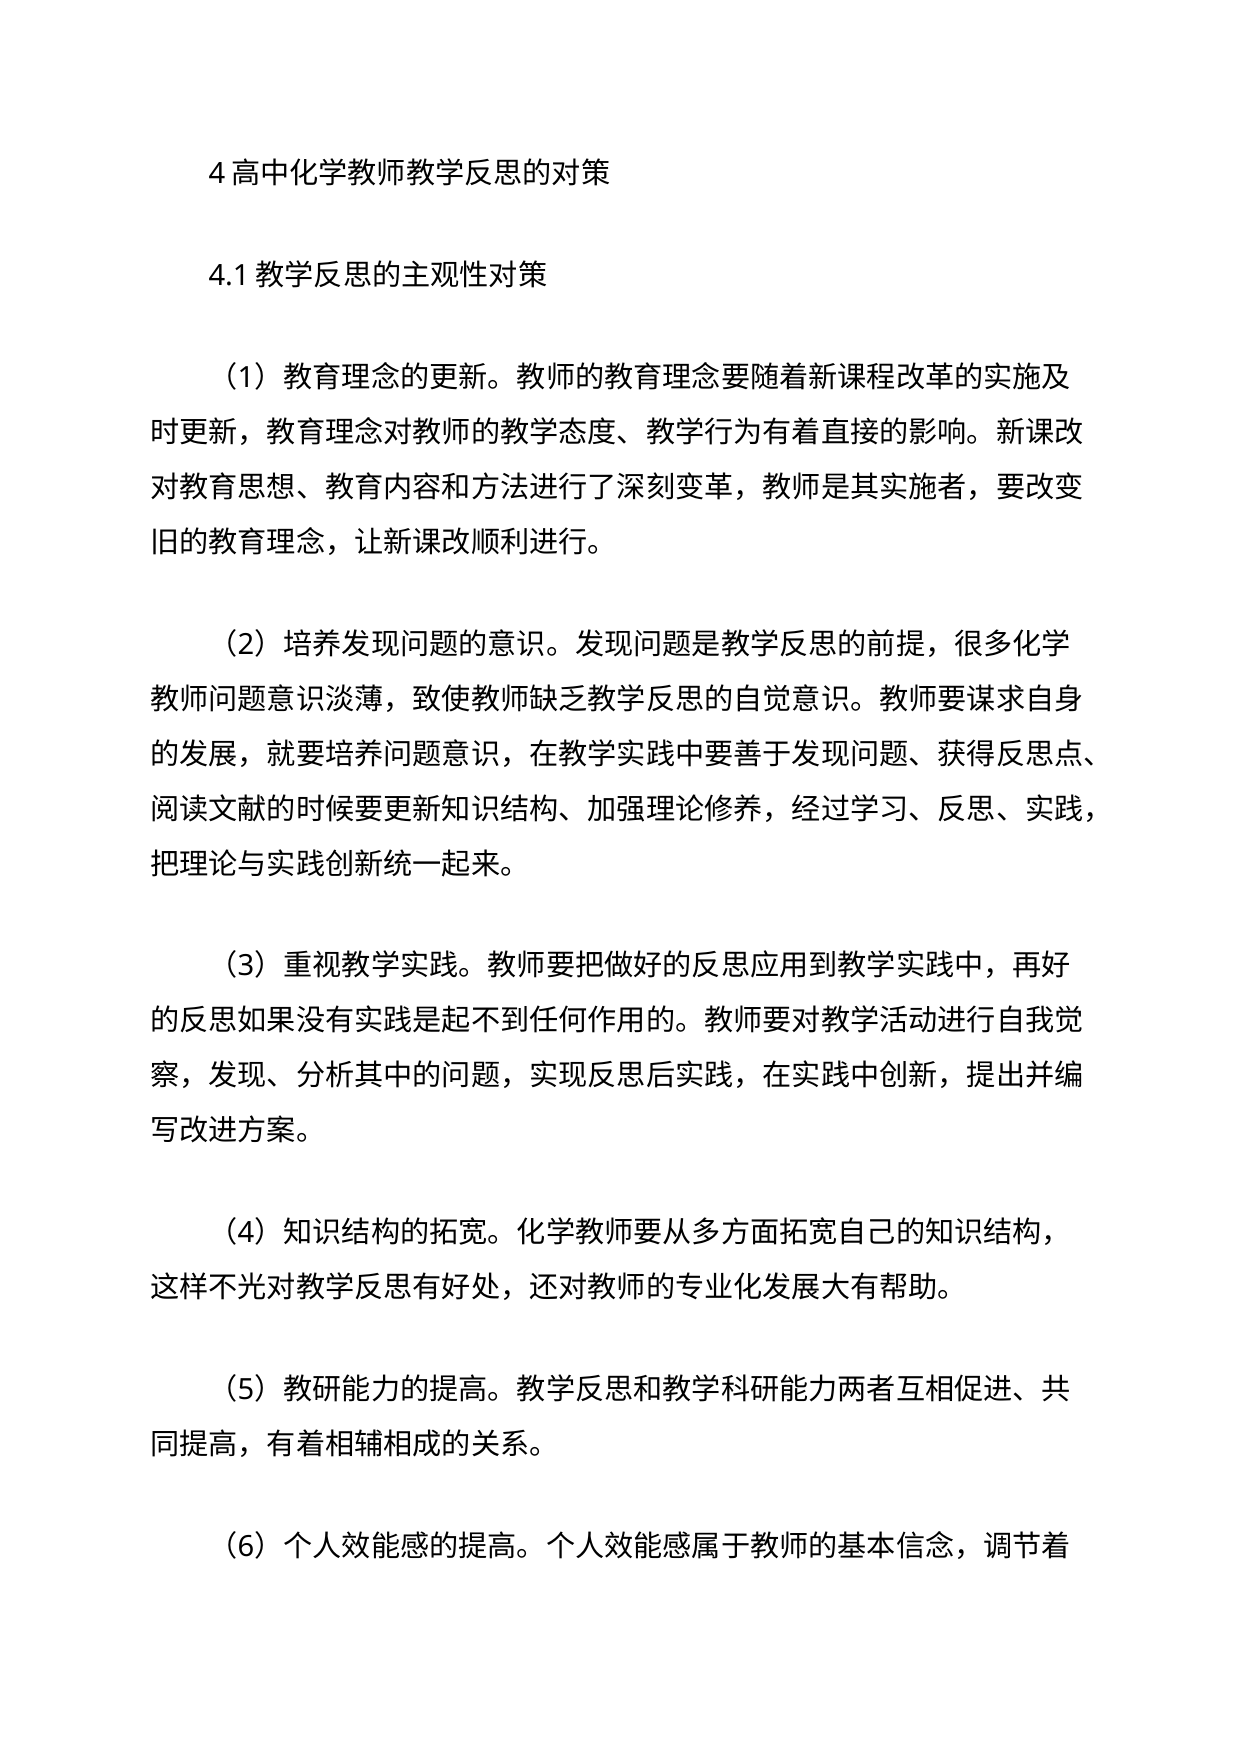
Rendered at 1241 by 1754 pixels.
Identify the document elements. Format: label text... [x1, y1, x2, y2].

text （1）教育理念的更新。教师的教育理念要随着新课程改革的实施及时更新，教育理念对教师的教学态度、教学行为有着直接的影响。新课改对教育思想、教育内容和方法进行了深刻变革，教师是其实施者，要改变旧的教育理念，让新课改顺利进行。 [150, 354, 1090, 561]
text （3）重视教学实践。教师要把做好的反思应用到教学实践中，再好的反思如果没有实践是起不到任何作用的。教师要对教学活动进行自我觉察，发现、分析其中的问题，实现反思后实践，在实践中创新，提出并编写改进方案。 [150, 942, 1090, 1149]
text 4.1教学反思的主观性对策 [150, 252, 1090, 294]
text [150, 1522, 1090, 1564]
text （2）培养发现问题的意识。发现问题是教学反思的前提，很多化学教师问题意识淡薄，致使教师缺乏教学反思的自觉意识。教师要谋求自身的发展，就要培养问题意识，在教学实践中要善于发现问题、获得反思点、阅读文献的时候要更新知识结构、加强理论修养，经过学习、反思、实践，把理论与实践创新统一起来。 [150, 621, 1090, 882]
text （4）知识结构的拓宽。化学教师要从多方面拓宽自己的知识结构，这样不光对教学反思有好处，还对教师的专业化发展大有帮助。 [150, 1208, 1090, 1306]
text 4高中化学教师教学反思的对策 [150, 150, 1090, 192]
text （5）教研能力的提高。教学反思和教学科研能力两者互相促进、共同提高，有着相辅相成的关系。 [150, 1365, 1090, 1463]
